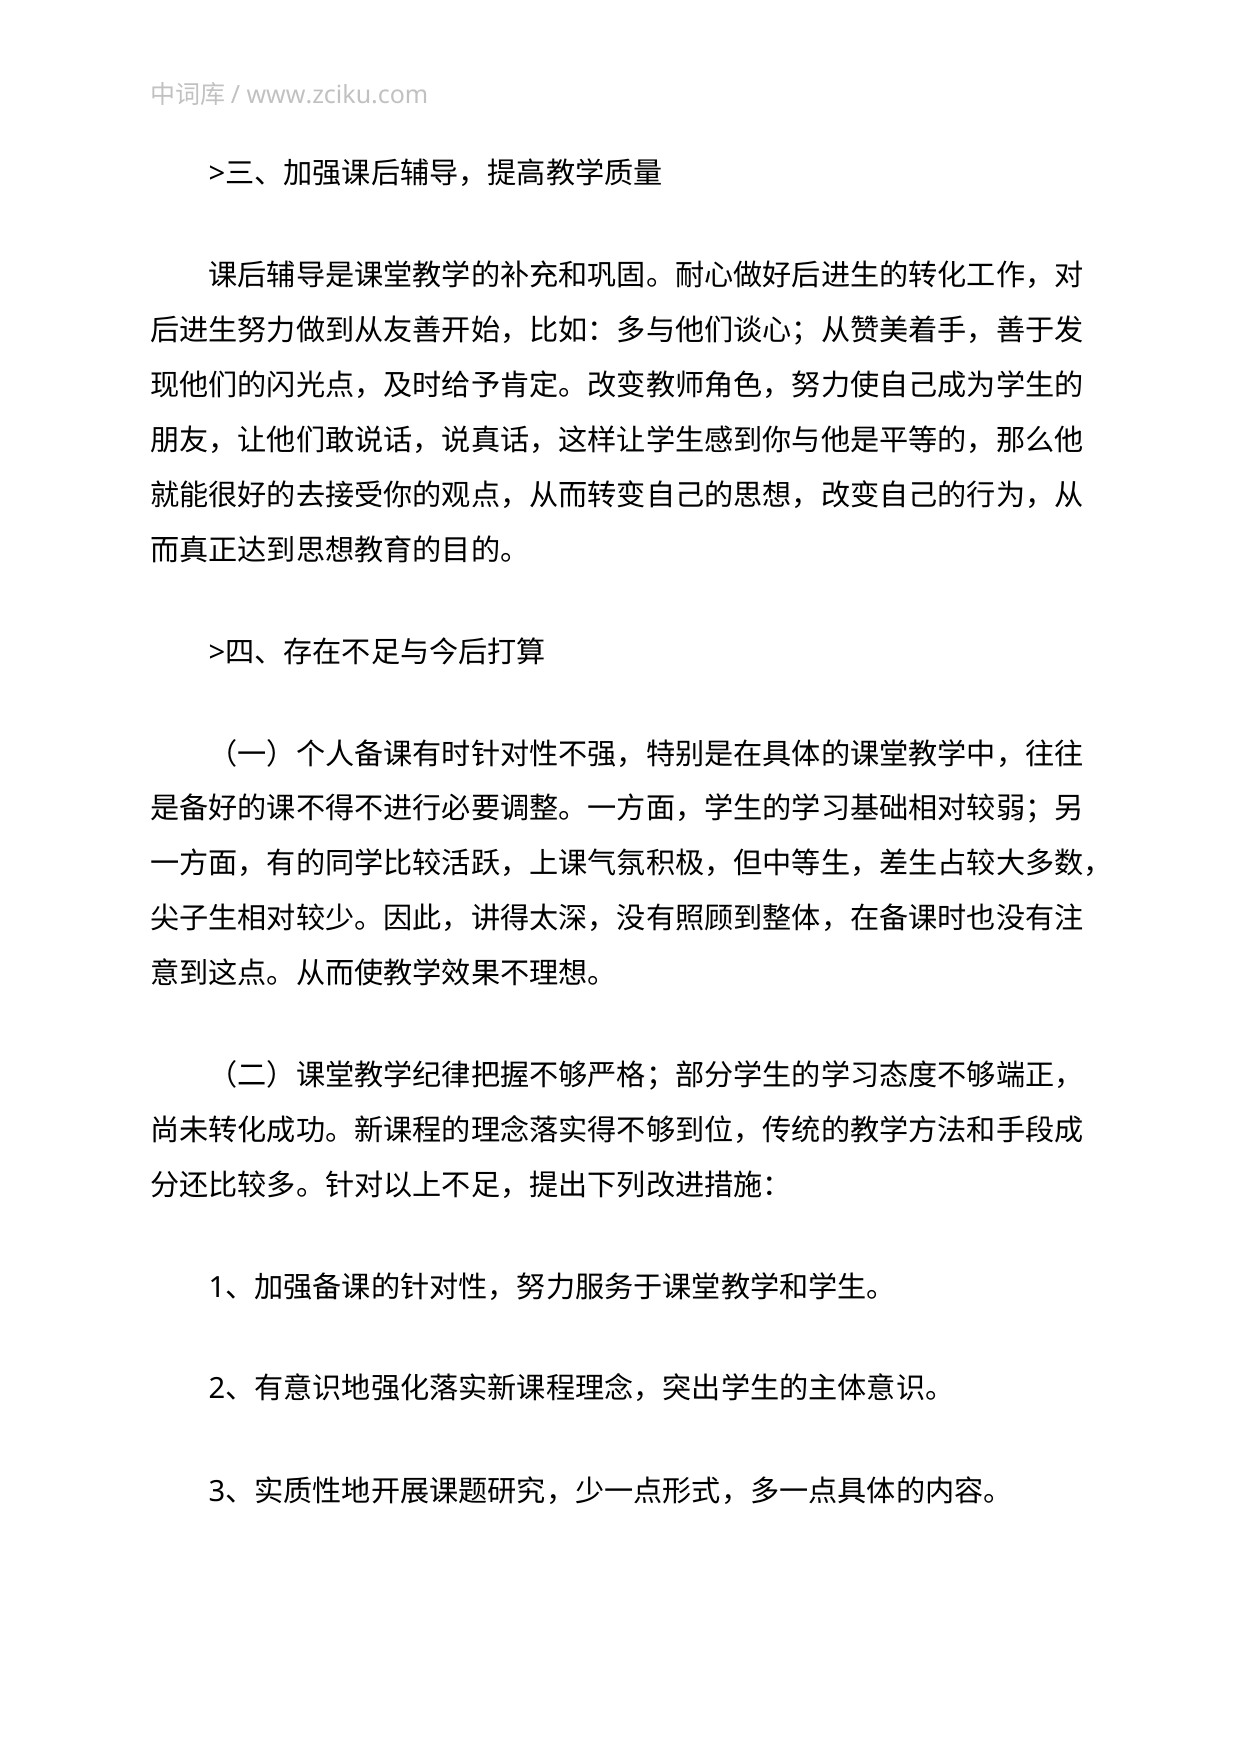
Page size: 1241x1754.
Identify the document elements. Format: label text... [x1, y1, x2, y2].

text 3、实质性地开展课题研究，少一点形式，多一点具体的内容。 [150, 1467, 1090, 1509]
text >三、加强课后辅导，提高教学质量 [150, 150, 1090, 192]
text 1、加强备课的针对性，努力服务于课堂教学和学生。 [150, 1263, 1090, 1306]
text （二）课堂教学纪律把握不够严格；部分学生的学习态度不够端正，尚未转化成功。新课程的理念落实得不够到位，传统的教学方法和手段成分还比较多。针对以上不足，提出下列改进措施： [150, 1052, 1090, 1204]
text 课后辅导是课堂教学的补充和巩固。耐心做好后进生的转化工作，对后进生努力做到从友善开始，比如：多与他们谈心；从赞美着手，善于发现他们的闪光点，及时给予肯定。改变教师角色，努力使自己成为学生的朋友，让他们敢说话，说真话，这样让学生感到你与他是平等的，那么他就能很好的去接受你的观点，从而转变自己的思想，改变自己的行为，从而真正达到思想教育的目的。 [150, 252, 1090, 569]
text 2、有意识地强化落实新课程理念，突出学生的主体意识。 [150, 1365, 1090, 1407]
text （一）个人备课有时针对性不强，特别是在具体的课堂教学中，往往是备好的课不得不进行必要调整。一方面，学生的学习基础相对较弱；另一方面，有的同学比较活跃，上课气氛积极，但中等生，差生占较大多数，尖子生相对较少。因此，讲得太深，没有照顾到整体，在备课时也没有注意到这点。从而使教学效果不理想。 [150, 730, 1090, 992]
text >四、存在不足与今后打算 [150, 628, 1090, 671]
